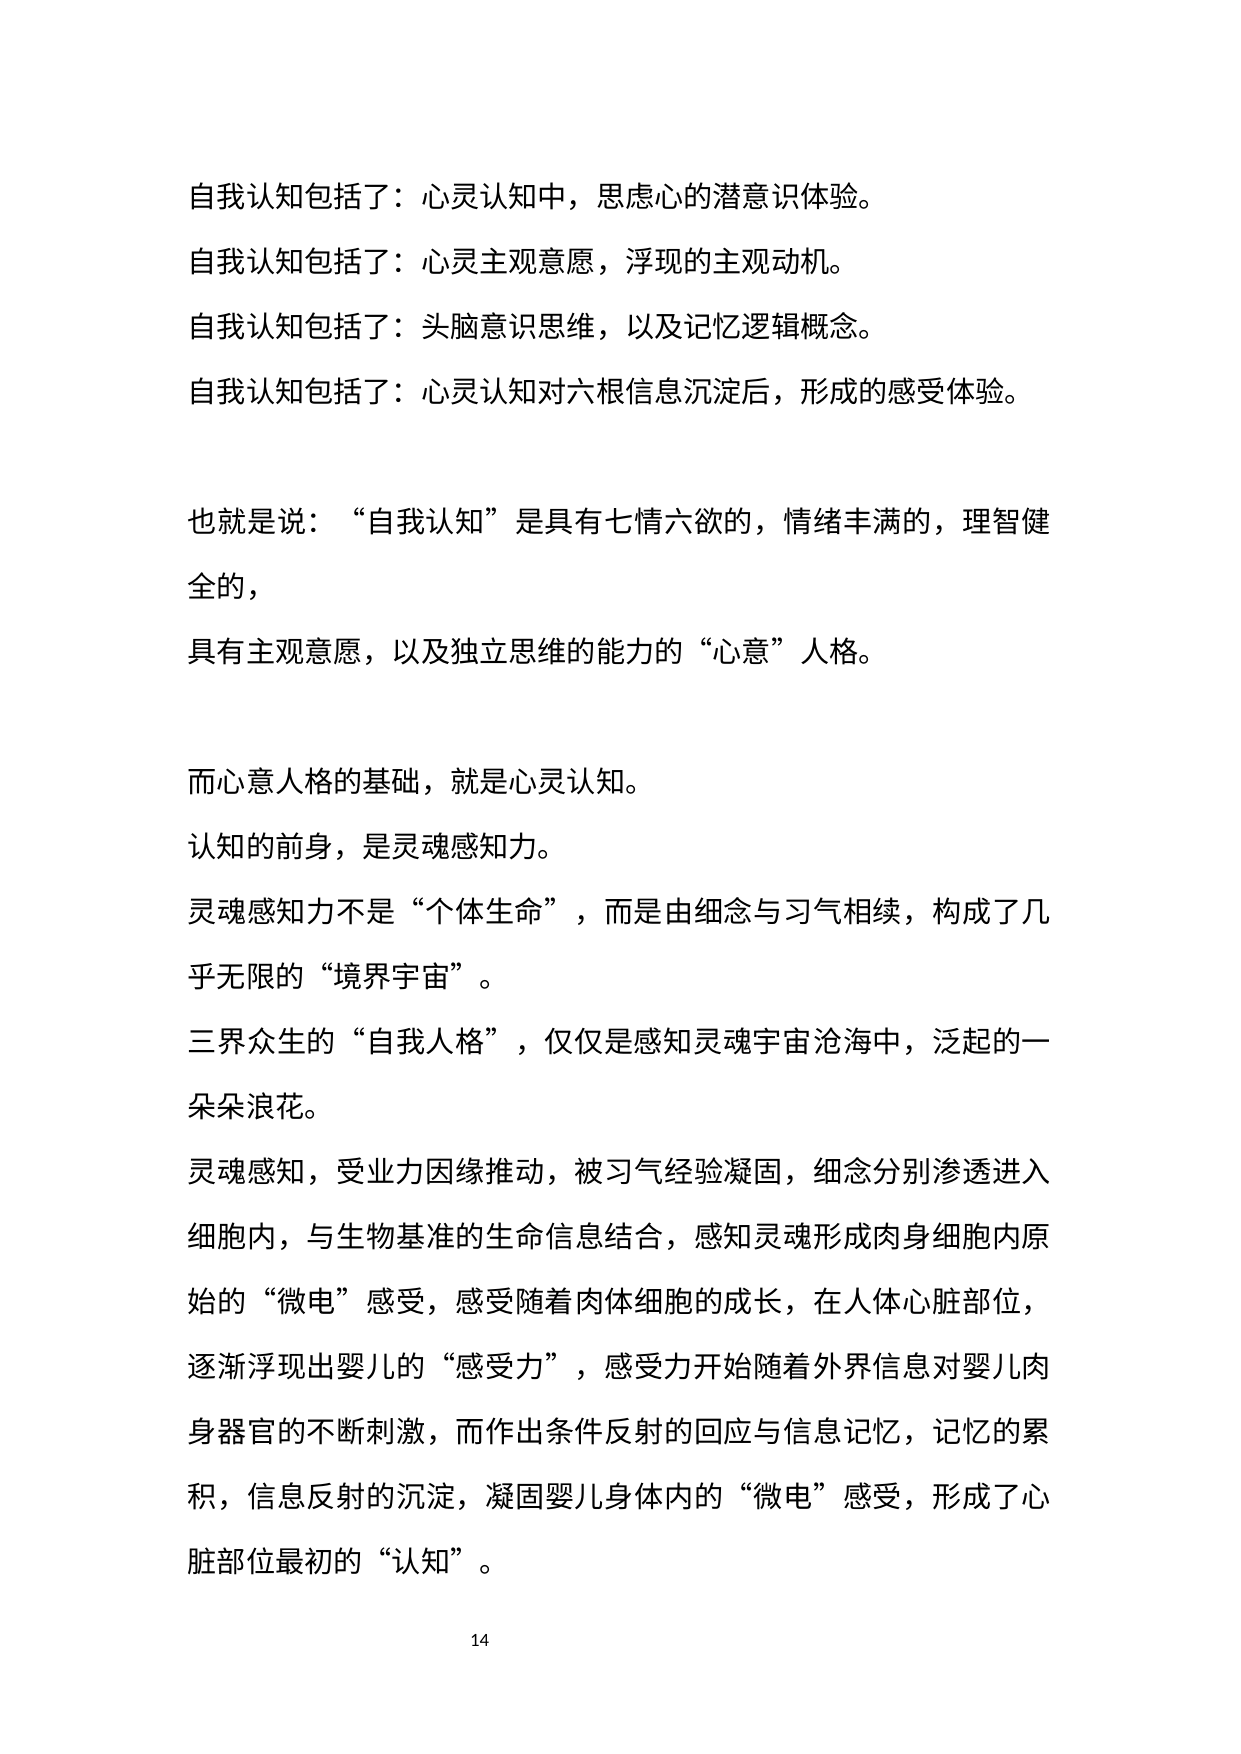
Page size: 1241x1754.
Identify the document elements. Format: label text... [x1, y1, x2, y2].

text 自我认知包括了：心灵认知中，思虑心的潜意识体验。 [187, 162, 1053, 227]
text 也就是说：“自我认知”是具有七情六欲的，情绪丰满的，理智健全的， [187, 487, 1053, 617]
text 自我认知包括了：心灵认知对六根信息沉淀后，形成的感受体验。 [187, 357, 1053, 422]
text 灵魂感知，受业力因缘推动，被习气经验凝固，细念分别渗透进入细胞内，与生物基准的生命信息结合，感知灵魂形成肉身细胞内原始的“微电”感受，感受随着肉体细胞的成长，在人体心脏部位，逐渐浮现出婴儿的“感受力”，感受力开始随着外界信息对婴儿肉身器官的不断刺激，而作出条件反射的回应与信息记忆，记忆的累积，信息反射的沉淀，凝固婴儿身体内的“微电”感受，形成了心脏部位最初的“认知”。 [187, 1137, 1053, 1592]
text 认知的前身，是灵魂感知力。 [187, 812, 1053, 877]
text 自我认知包括了：心灵主观意愿，浮现的主观动机。 [187, 227, 1053, 292]
text 具有主观意愿，以及独立思维的能力的“心意”人格。 [187, 617, 1053, 682]
text 自我认知包括了：头脑意识思维，以及记忆逻辑概念。 [187, 292, 1053, 357]
text 三界众生的“自我人格”，仅仅是感知灵魂宇宙沧海中，泛起的一朵朵浪花。 [187, 1007, 1053, 1137]
text 而心意人格的基础，就是心灵认知。 [187, 747, 1053, 812]
text 灵魂感知力不是“个体生命”，而是由细念与习气相续，构成了几乎无限的“境界宇宙”。 [187, 877, 1053, 1007]
